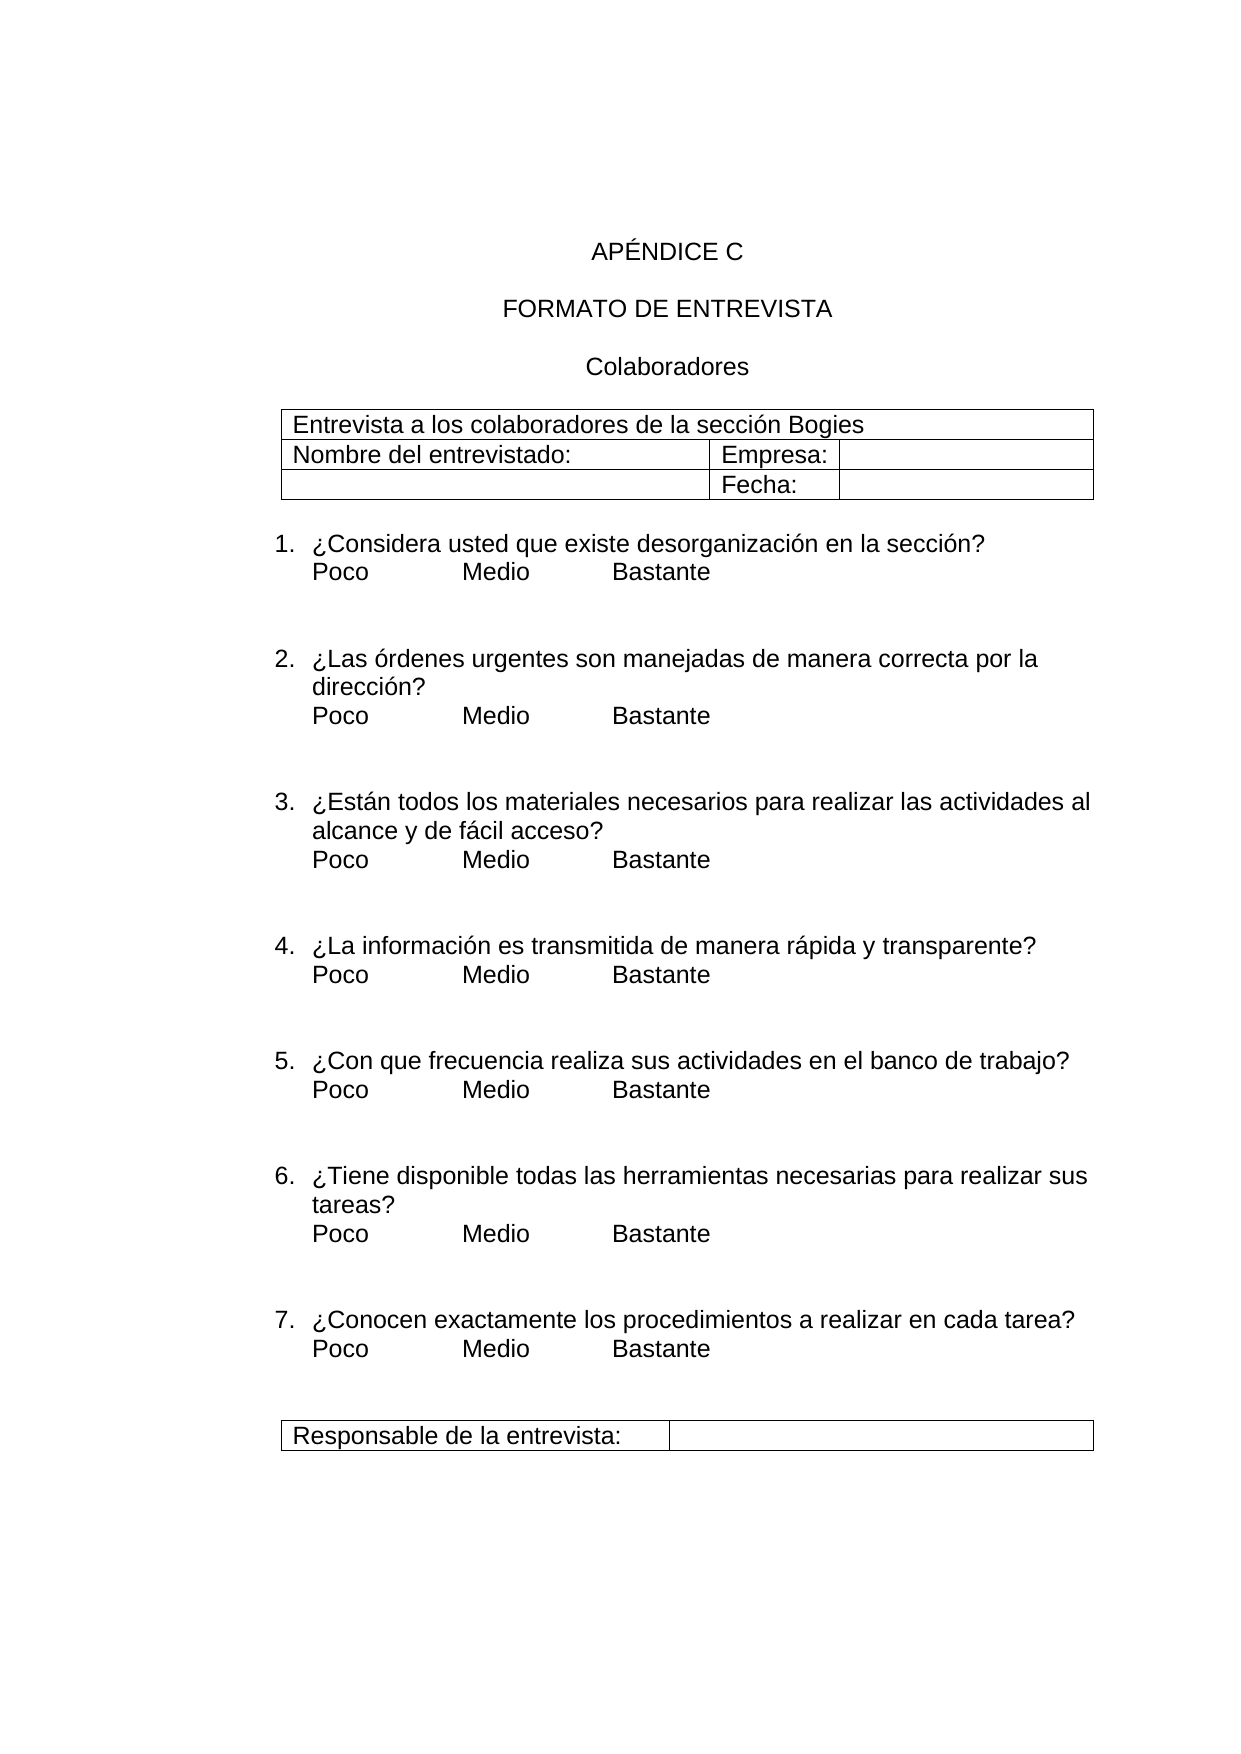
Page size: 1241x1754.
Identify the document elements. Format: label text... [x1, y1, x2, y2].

table_cell Nombre del entrevistado: [282, 440, 709, 469]
table_cell [840, 470, 1093, 499]
text Colaboradores [237, 352, 1098, 381]
list ¿Conocen exactamente los procedimientos a realizar en cada tarea? [274, 1305, 1098, 1333]
table_cell [840, 440, 1093, 469]
text APÉNDICE C [237, 237, 1098, 266]
text Poco Medio Bastante [237, 845, 1098, 873]
list ¿Con que frecuencia realiza sus actividades en el banco de trabajo? [274, 1046, 1098, 1075]
table_header [670, 1421, 1093, 1449]
table_cell [282, 470, 709, 499]
table_header Entrevista a los colaboradores de la sección Bogies [282, 410, 1093, 439]
text Poco Medio Bastante [237, 1075, 1098, 1103]
text Poco Medio Bastante [237, 1218, 1098, 1247]
table_cell Fecha: [710, 470, 839, 499]
text Poco Medio Bastante [237, 557, 1098, 586]
table_header Responsable de la entrevista: [282, 1421, 669, 1449]
list ¿Considera usted que existe desorganización en la sección? [274, 528, 1098, 557]
text Poco Medio Bastante [237, 701, 1098, 730]
list ¿Están todos los materiales necesarios para realizar las actividades al alcance y de fácil acceso? [274, 787, 1098, 845]
list ¿Las órdenes urgentes son manejadas de manera correcta por la dirección? [274, 643, 1098, 701]
text Poco Medio Bastante [237, 960, 1098, 988]
text FORMATO DE ENTREVISTA [237, 294, 1098, 323]
list ¿Tiene disponible todas las herramientas necesarias para realizar sus tareas? [274, 1161, 1098, 1218]
list ¿La información es transmitida de manera rápida y transparente? [274, 931, 1098, 960]
text Poco Medio Bastante [237, 1333, 1098, 1362]
table_cell Empresa: [710, 440, 839, 469]
